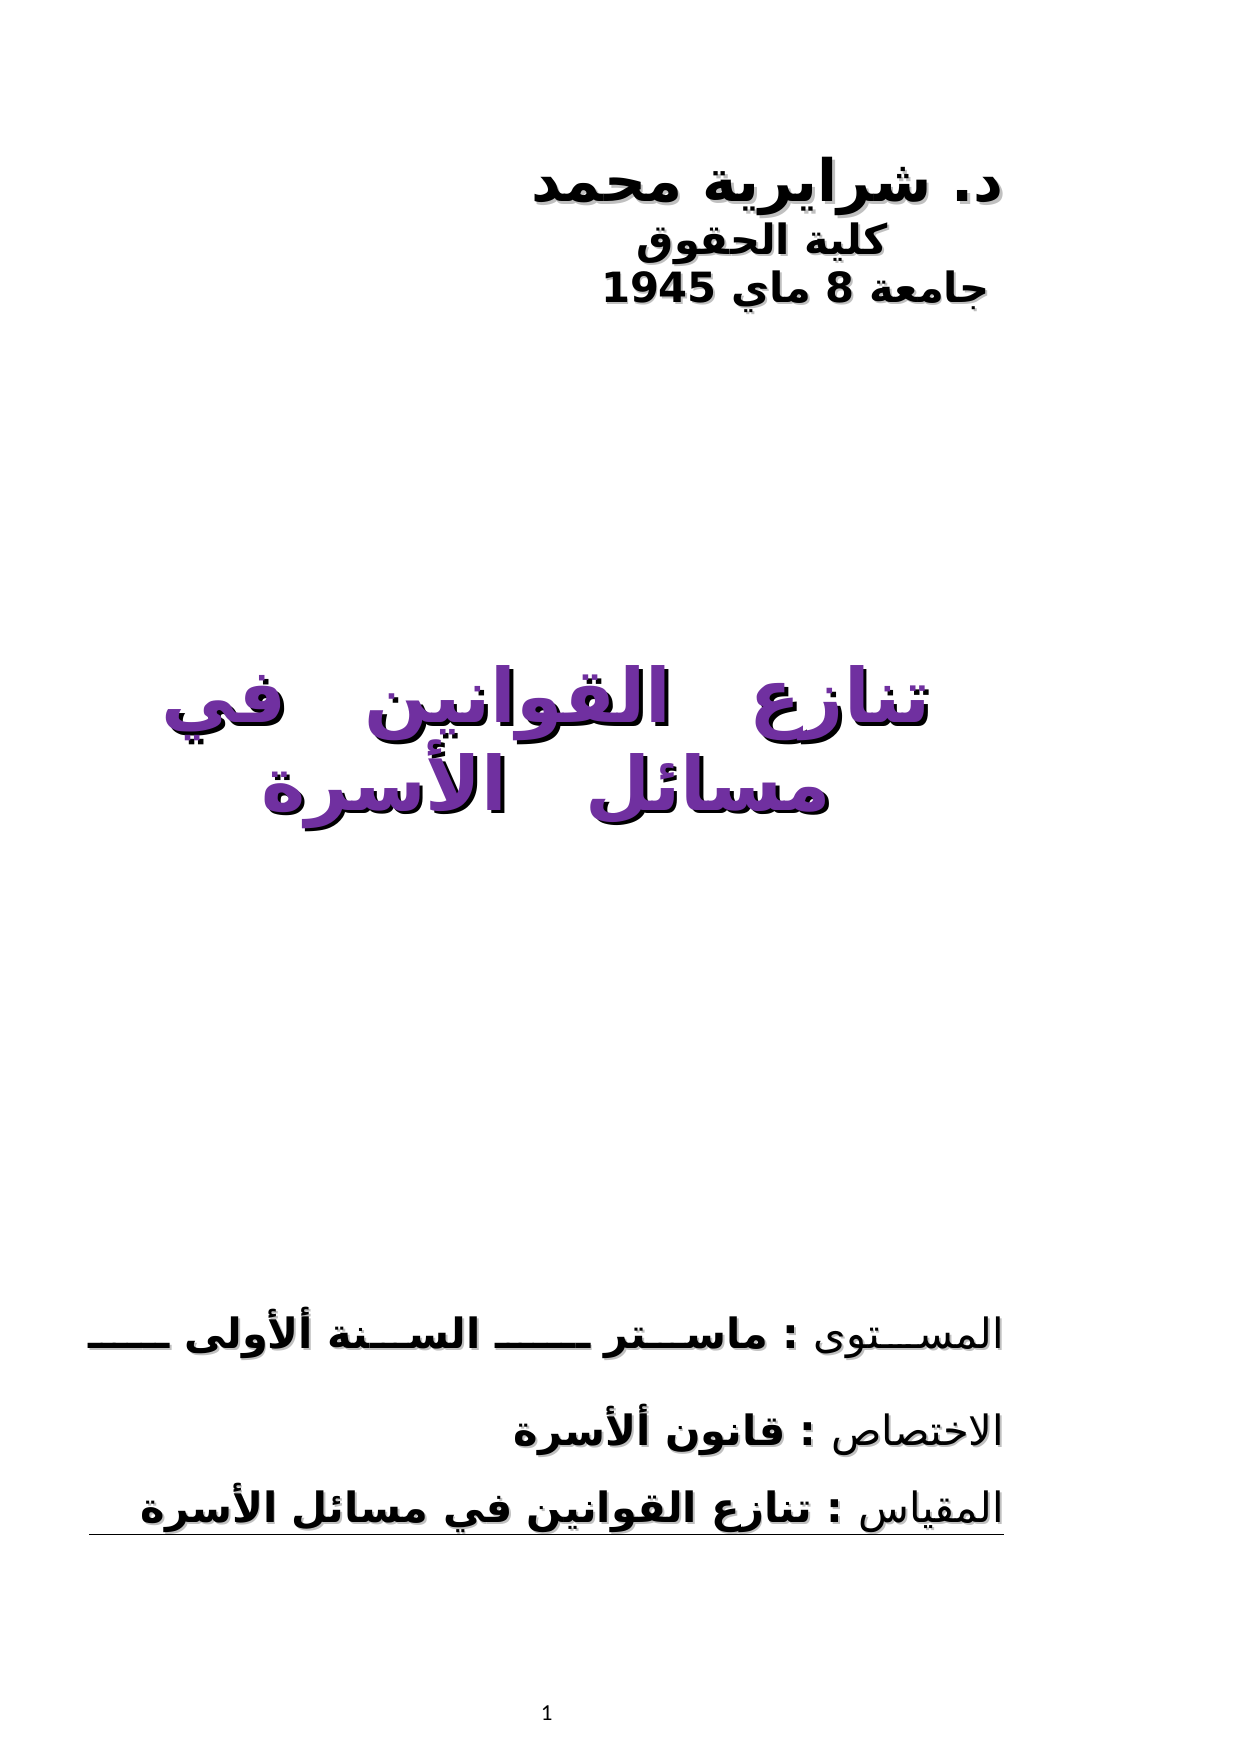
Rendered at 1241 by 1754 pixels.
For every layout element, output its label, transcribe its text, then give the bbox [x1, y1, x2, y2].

text جامعة 8 ماي 1945 [89, 264, 1004, 313]
text كلية الحقوق [89, 216, 1004, 264]
text المستوى : ماستر ــــ السنة ألأولى ـــ الاختصاص : قانون ألأسرة [89, 1282, 1004, 1456]
text د. شرايرية محمد [89, 148, 1004, 216]
text تنازع القوانين في مسائل الأسرة [89, 653, 1004, 828]
text المقياس : تنازع القوانين في مسائل الأسرة [89, 1456, 1004, 1534]
